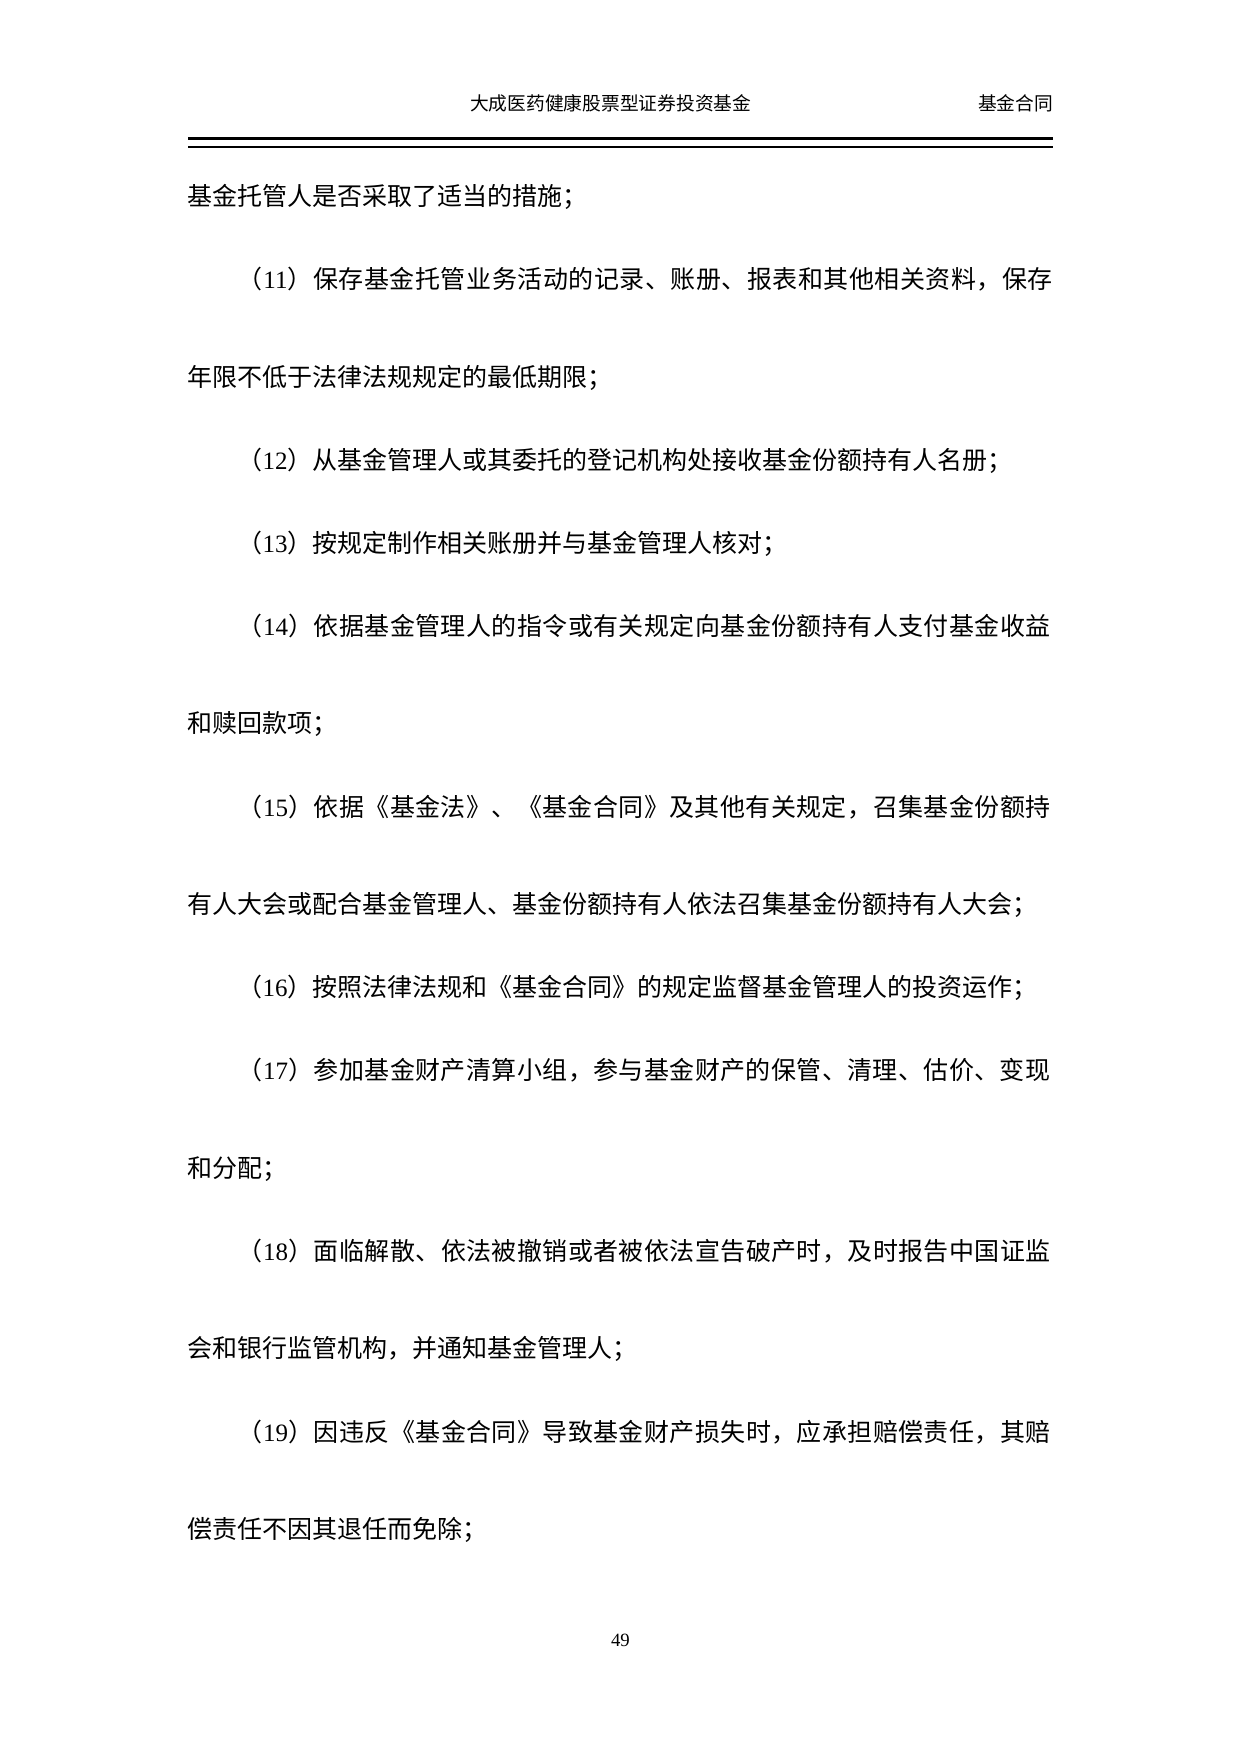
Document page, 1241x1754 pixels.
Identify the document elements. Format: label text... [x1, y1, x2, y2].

text （18）面临解散、依法被撤销或者被依法宣告破产时，及时报告中国证监会和银行监管机构，并通知基金管理人； [187, 1217, 1053, 1379]
text （15）依据《基金法》、《基金合同》及其他有关规定，召集基金份额持有人大会或配合基金管理人、基金份额持有人依法召集基金份额持有人大会； [187, 773, 1053, 935]
text （11）保存基金托管业务活动的记录、账册、报表和其他相关资料，保存年限不低于法律法规规定的最低期限； [187, 245, 1053, 408]
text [187, 162, 1053, 227]
text （12）从基金管理人或其委托的登记机构处接收基金份额持有人名册； [187, 426, 1053, 491]
text （13）按规定制作相关账册并与基金管理人核对； [187, 509, 1053, 574]
text （19）因违反《基金合同》导致基金财产损失时，应承担赔偿责任，其赔偿责任不因其退任而免除； [187, 1398, 1053, 1560]
text （16）按照法律法规和《基金合同》的规定监督基金管理人的投资运作； [187, 953, 1053, 1018]
text （17）参加基金财产清算小组，参与基金财产的保管、清理、估价、变现和分配； [187, 1036, 1053, 1199]
text （14）依据基金管理人的指令或有关规定向基金份额持有人支付基金收益和赎回款项； [187, 592, 1053, 754]
